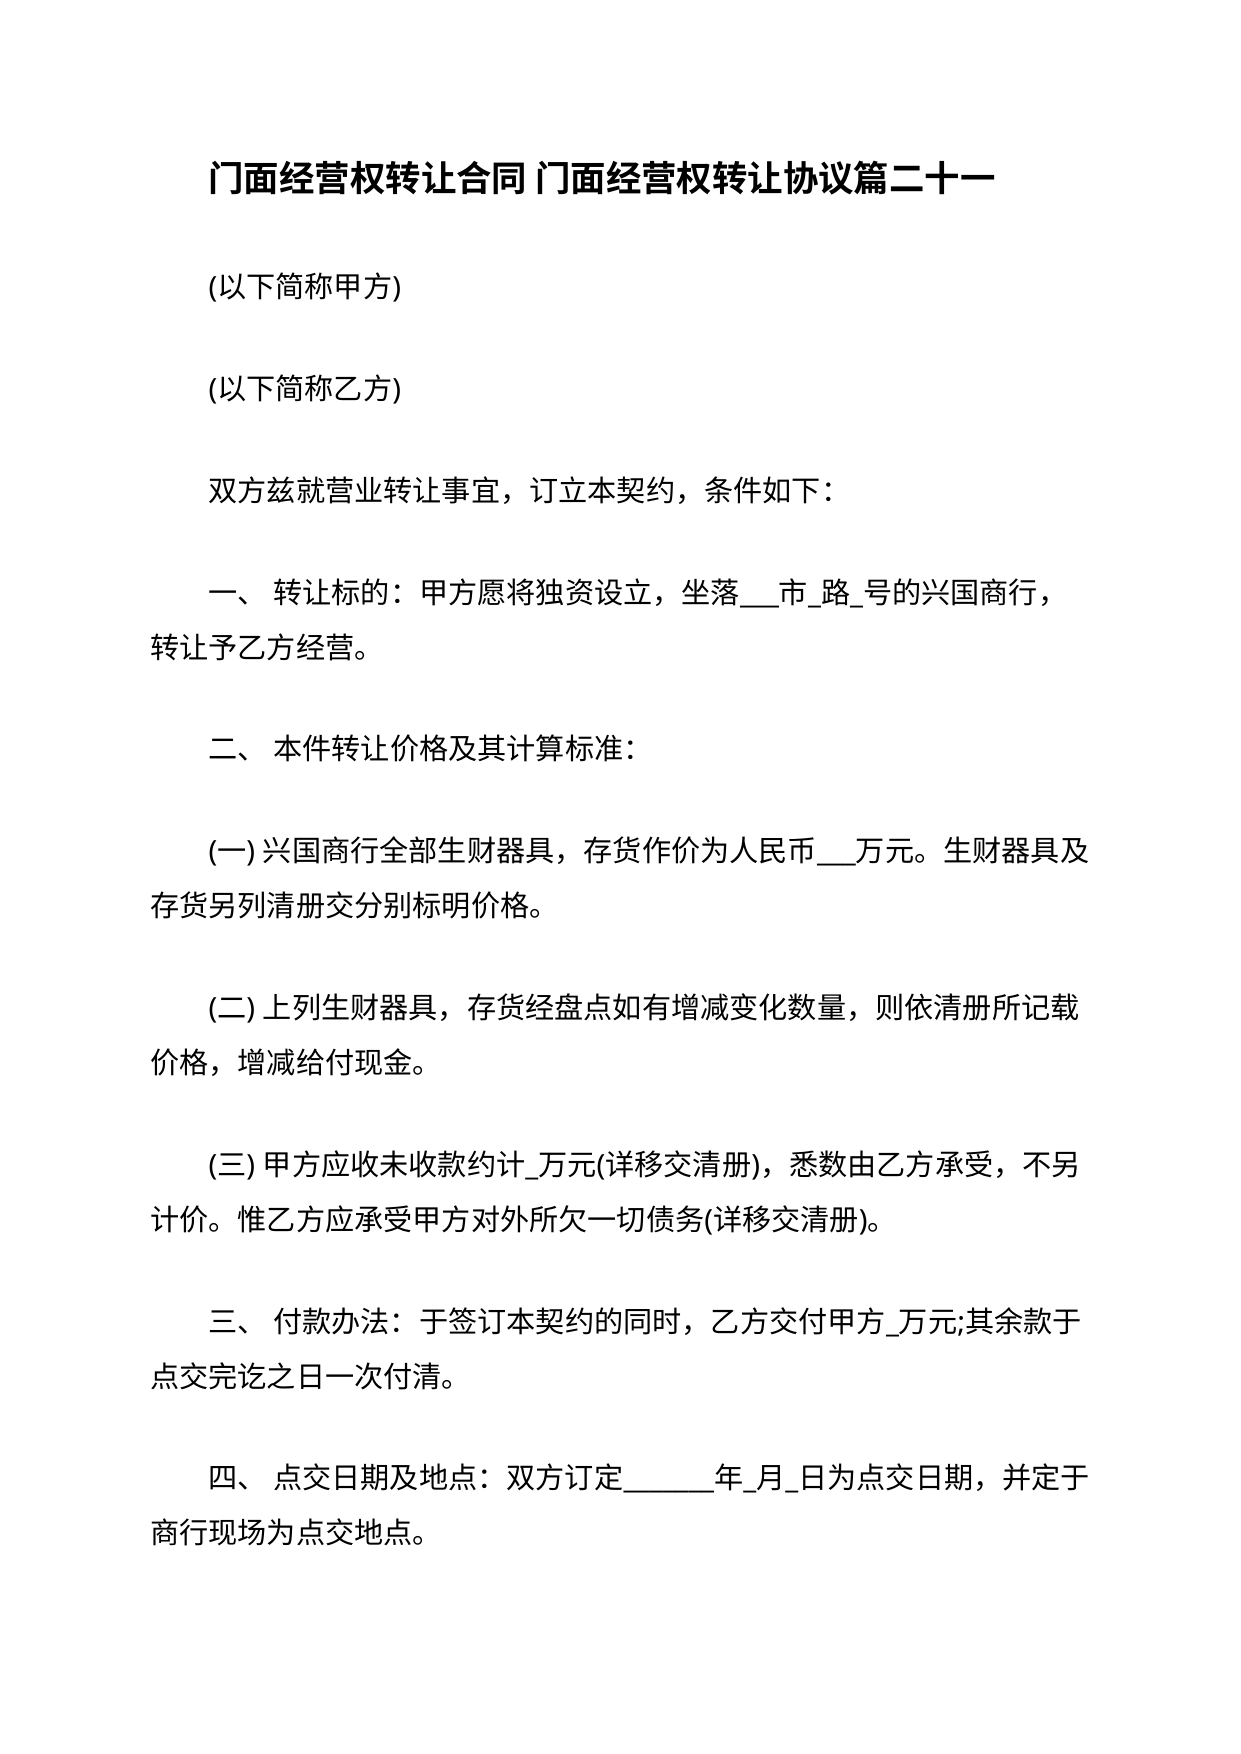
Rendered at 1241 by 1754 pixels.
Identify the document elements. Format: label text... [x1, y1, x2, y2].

text (二) 上列生财器具，存货经盘点如有增减变化数量，则依清册所记载价格，增减给付现金。 [150, 984, 1090, 1082]
text 一、 转让标的：甲方愿将独资设立，坐落___市_路_号的兴国商行，转让予乙方经营。 [150, 569, 1090, 666]
text 二、 本件转让价格及其计算标准： [150, 726, 1090, 768]
text (一) 兴国商行全部生财器具，存货作价为人民币___万元。生财器具及存货另列清册交分别标明价格。 [150, 828, 1090, 925]
text 三、 付款办法：于签订本契约的同时，乙方交付甲方_万元;其余款于点交完讫之日一次付清。 [150, 1298, 1090, 1396]
text (以下简称甲方) [150, 263, 1090, 306]
text (三) 甲方应收未收款约计_万元(详移交清册)，悉数由乙方承受，不另计价。惟乙方应承受甲方对外所欠一切债务(详移交清册)。 [150, 1141, 1090, 1239]
text 四、 点交日期及地点：双方订定_______年_月_日为点交日期，并定于商行现场为点交地点。 [150, 1455, 1090, 1552]
text (以下简称乙方) [150, 365, 1090, 408]
text 门面经营权转让合同 门面经营权转让协议篇二十一 [150, 150, 1090, 201]
text 双方兹就营业转让事宜，订立本契约，条件如下： [150, 467, 1090, 510]
